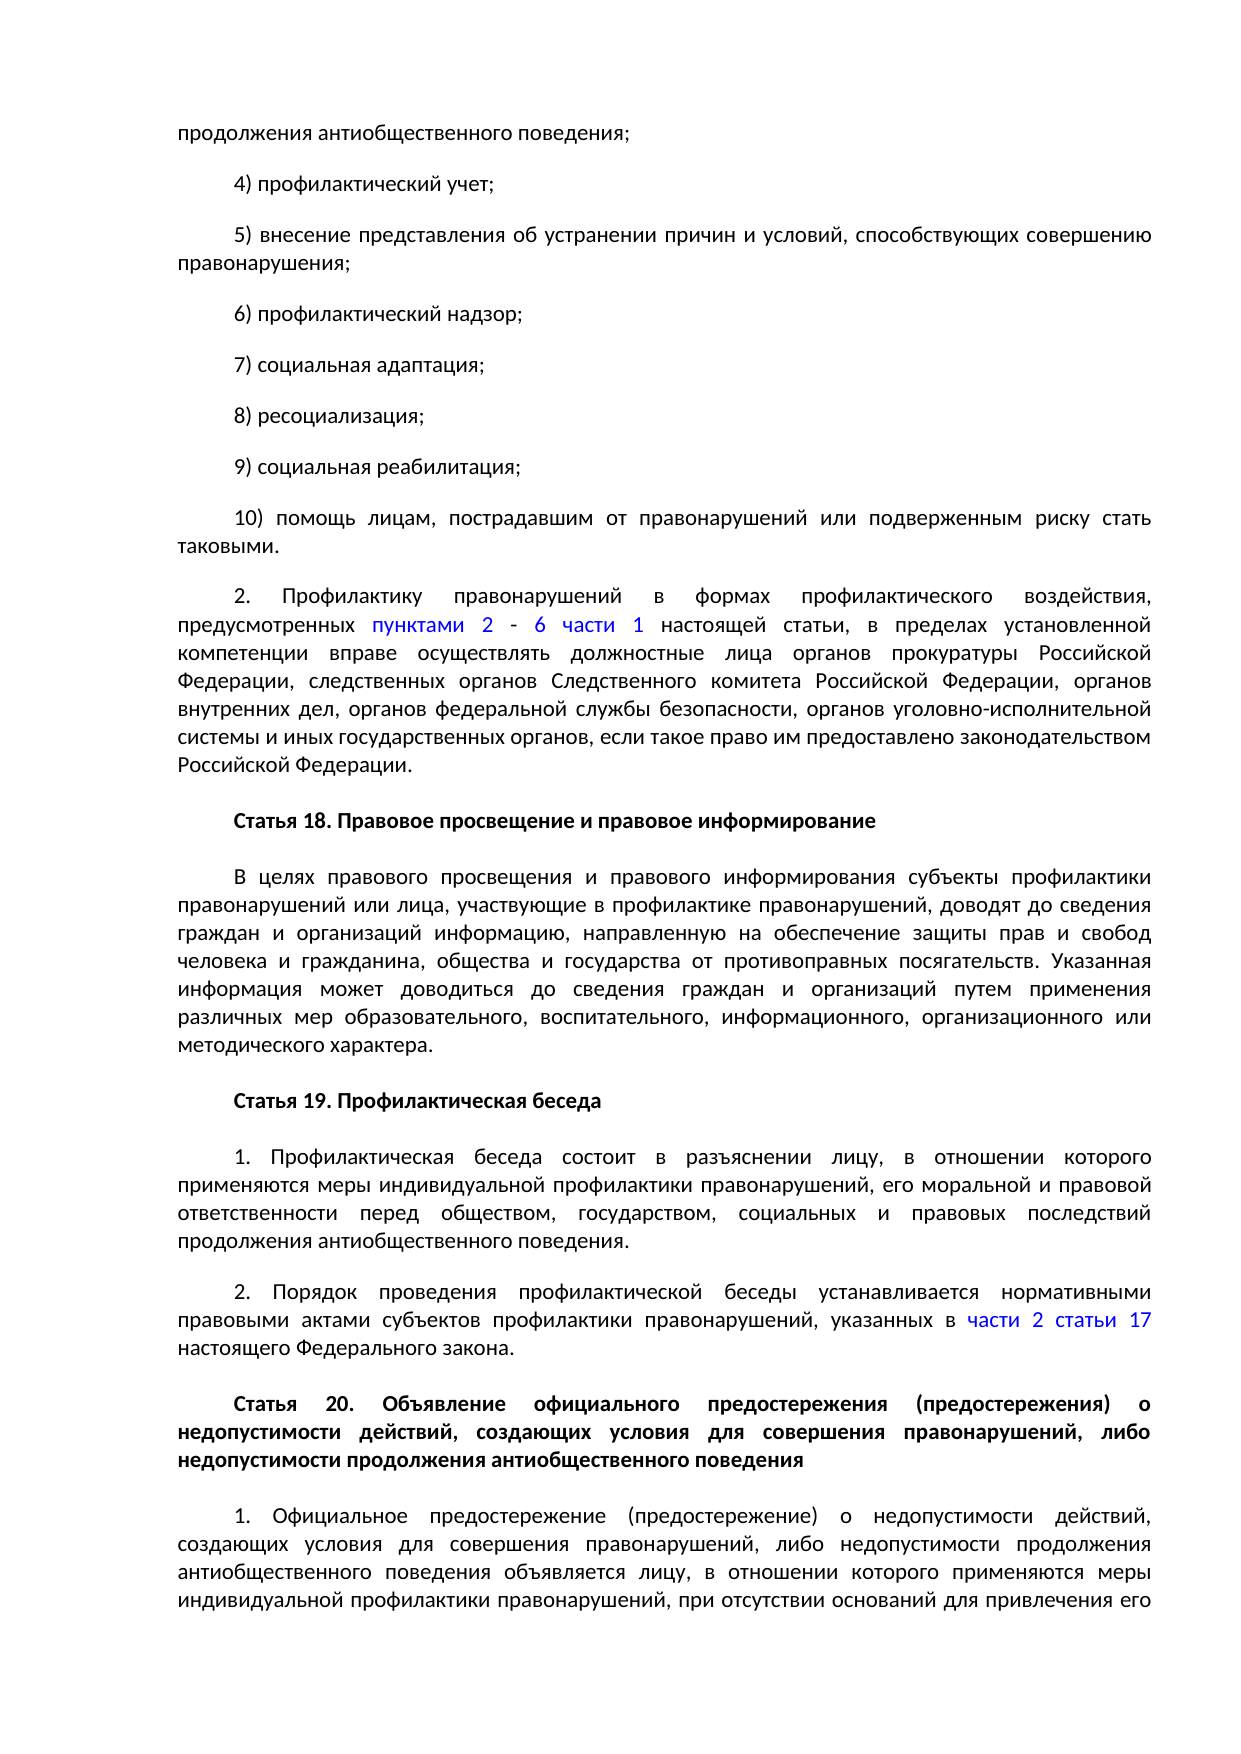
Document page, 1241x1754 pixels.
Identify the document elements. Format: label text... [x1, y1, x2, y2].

text 2. Порядок проведения профилактической беседы устанавливается нормативными правовыми актами субъектов профилактики правонарушений, указанных в части 2 статьи 17 настоящего Федерального закона. [177, 1277, 1152, 1361]
text 10) помощь лицам, пострадавшим от правонарушений или подверженным риску стать таковыми. [177, 503, 1152, 559]
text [177, 118, 1152, 146]
text 9) социальная реабилитация; [177, 452, 1152, 480]
title Статья 20. Объявление официального предостережения (предостережения) о недопустимости действий, создающих условия для совершения правонарушений, либо недопустимости продолжения антиобщественного поведения [177, 1389, 1152, 1473]
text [177, 1501, 1152, 1613]
title Статья 18. Правовое просвещение и правовое информирование [177, 806, 1152, 834]
text 8) ресоциализация; [177, 401, 1152, 429]
title Статья 19. Профилактическая беседа [177, 1086, 1152, 1114]
text 1. Профилактическая беседа состоит в разъяснении лицу, в отношении которого применяются меры индивидуальной профилактики правонарушений, его моральной и правовой ответственности перед обществом, государством, социальных и правовых последствий продолжения антиобщественного поведения. [177, 1142, 1152, 1254]
text 7) социальная адаптация; [177, 350, 1152, 378]
text 6) профилактический надзор; [177, 299, 1152, 327]
text 5) внесение представления об устранении причин и условий, способствующих совершению правонарушения; [177, 220, 1152, 276]
text 4) профилактический учет; [177, 169, 1152, 197]
text 2. Профилактику правонарушений в формах профилактического воздействия, предусмотренных пунктами 2 - 6 части 1 настоящей статьи, в пределах установленной компетенции вправе осуществлять должностные лица органов прокуратуры Российской Федерации, следственных органов Следственного комитета Российской Федерации, органов внутренних дел, органов федеральной службы безопасности, органов уголовно-исполнительной системы и иных государственных органов, если такое право им предоставлено законодательством Российской Федерации. [177, 582, 1152, 778]
text В целях правового просвещения и правового информирования субъекты профилактики правонарушений или лица, участвующие в профилактике правонарушений, доводят до сведения граждан и организаций информацию, направленную на обеспечение защиты прав и свобод человека и гражданина, общества и государства от противоправных посягательств. Указанная информация может доводиться до сведения граждан и организаций путем применения различных мер образовательного, воспитательного, информационного, организационного или методического характера. [177, 862, 1152, 1058]
